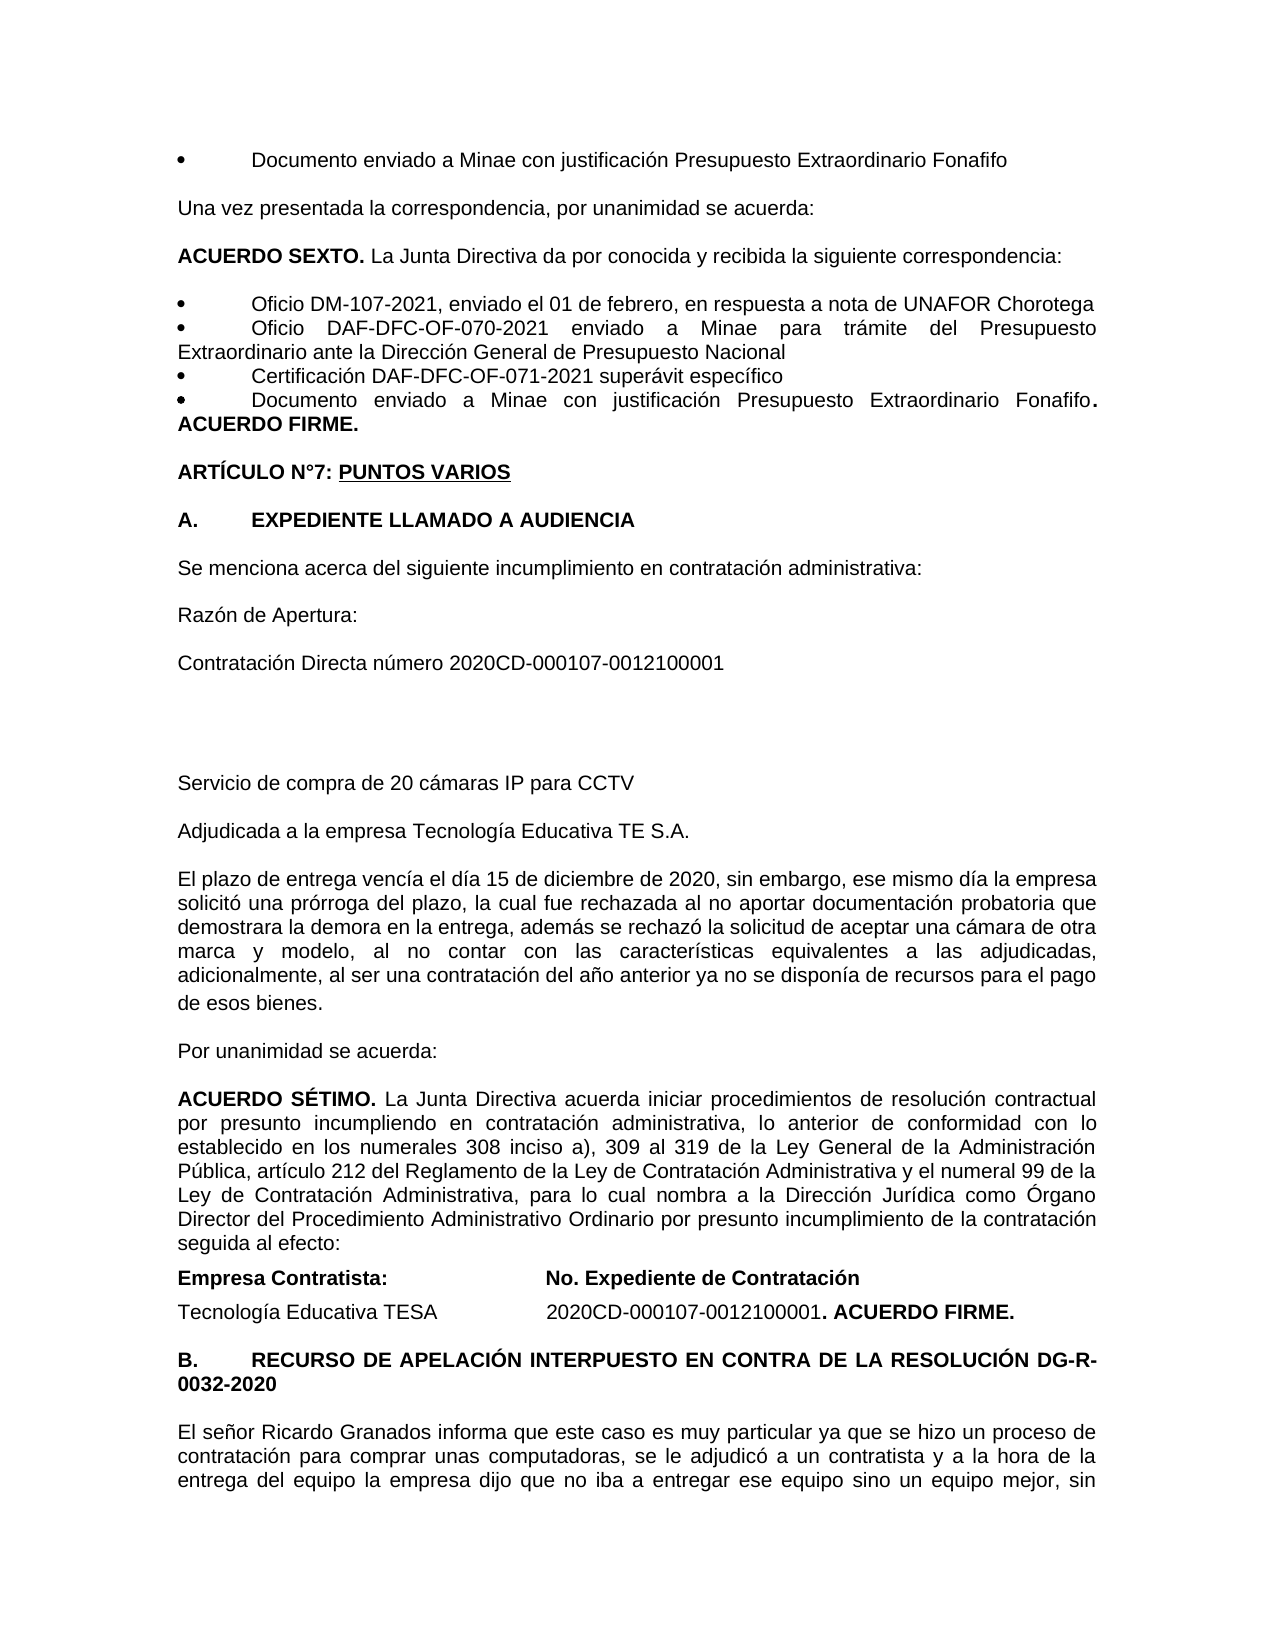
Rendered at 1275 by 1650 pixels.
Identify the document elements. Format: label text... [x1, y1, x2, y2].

text Tecnología Educativa TESA 2020CD-000107-0012100001. ACUERDO FIRME. [177, 1289, 1098, 1324]
list Certificación DAF-DFC-OF-071-2021 superávit específico [177, 363, 1098, 388]
list Documento enviado a Minae con justificación Presupuesto Extraordinario Fonafifo. ACUERDO FIRME. [177, 388, 1098, 436]
text ACUERDO SÉTIMO. La Junta Directiva acuerda iniciar procedimientos de resolución contractual por presunto incumpliendo en contratación administrativa, lo anterior de conformidad con lo establecido en los numerales 308 inciso a), 309 al 319 de la Ley General de la Administración Pública, artículo 212 del Reglamento de la Ley de Contratación Administrativa y el numeral 99 de la Ley de Contratación Administrativa, para lo cual nombra a la Dirección Jurídica como Órgano Director del Procedimiento Administrativo Ordinario por presunto incumplimiento de la contratación seguida al efecto: [177, 1087, 1098, 1255]
text ACUERDO SEXTO. La Junta Directiva da por conocida y recibida la siguiente correspondencia: [177, 243, 1098, 267]
text ARTÍCULO N°7: PUNTOS VARIOS [177, 459, 1098, 483]
text Razón de Apertura: [177, 603, 1098, 627]
text Adjudicada a la empresa Tecnología Educativa TE S.A. [177, 819, 1098, 843]
list RECURSO DE APELACIÓN INTERPUESTO EN CONTRA DE LA RESOLUCIÓN DG-R-0032-2020 [177, 1348, 1098, 1396]
text Por unanimidad se acuerda: [177, 1039, 1098, 1063]
text Empresa Contratista: No. Expediente de Contratación [177, 1255, 1098, 1289]
text Servicio de compra de 20 cámaras IP para CCTV [177, 771, 1098, 795]
list Oficio DAF-DFC-OF-070-2021 enviado a Minae para trámite del Presupuesto Extraordinario ante la Dirección General de Presupuesto Nacional [177, 316, 1098, 363]
list EXPEDIENTE LLAMADO A AUDIENCIA [177, 507, 1098, 531]
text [177, 1419, 1098, 1491]
list Oficio DM-107-2021, enviado el 01 de febrero, en respuesta a nota de UNAFOR Chorotega [177, 291, 1098, 316]
text Se menciona acerca del siguiente incumplimiento en contratación administrativa: [177, 555, 1098, 579]
list Documento enviado a Minae con justificación Presupuesto Extraordinario Fonafifo [177, 148, 1098, 172]
text Contratación Directa número 2020CD-000107-0012100001 [177, 651, 1098, 675]
text Una vez presentada la correspondencia, por unanimidad se acuerda: [177, 196, 1098, 219]
text El plazo de entrega vencía el día 15 de diciembre de 2020, sin embargo, ese mismo día la empresa solicitó una prórroga del plazo, la cual fue rechazada al no aportar documentación probatoria que demostrara la demora en la entrega, además se rechazó la solicitud de aceptar una cámara de otra marca y modelo, al no contar con las características equivalentes a las adjudicadas, adicionalmente, al ser una contratación del año anterior ya no se disponía de recursos para el pago de esos bienes. [177, 867, 1098, 1015]
